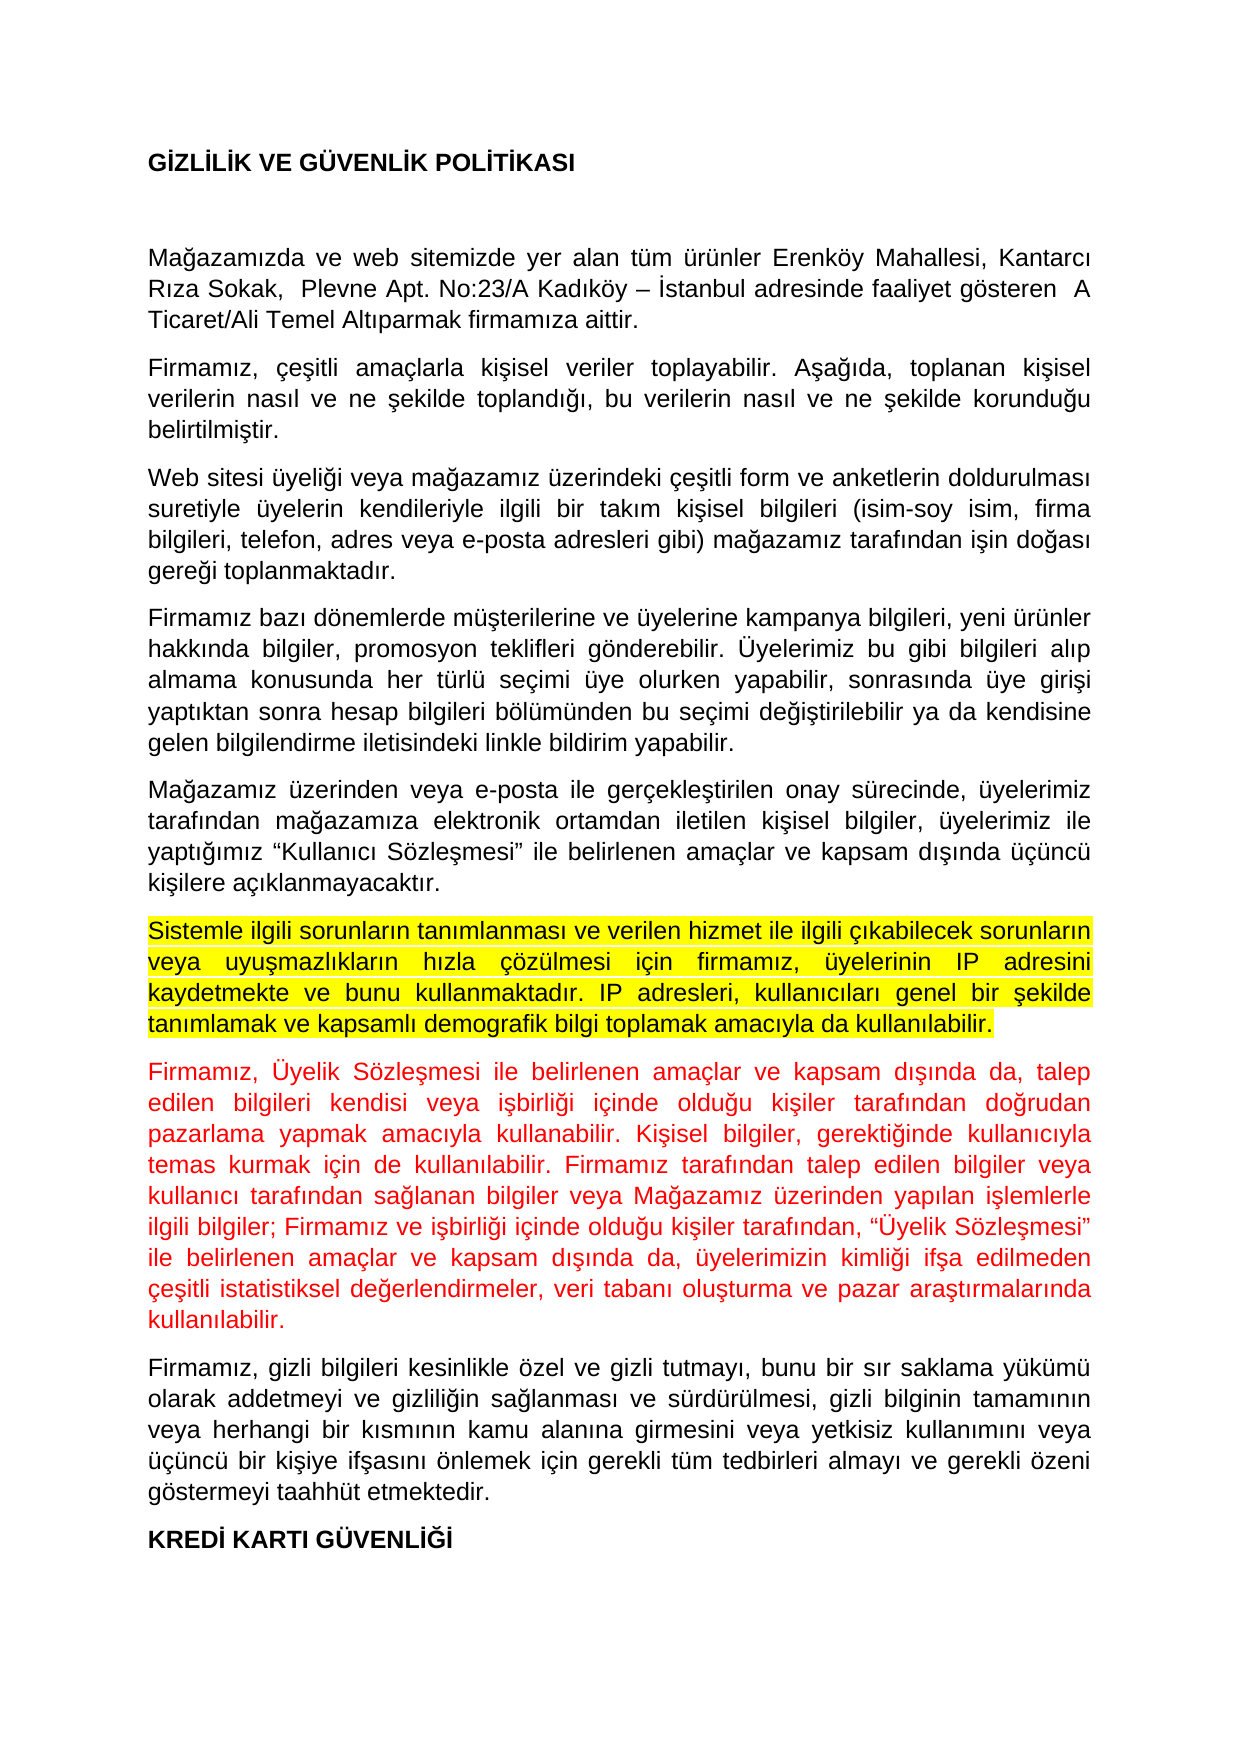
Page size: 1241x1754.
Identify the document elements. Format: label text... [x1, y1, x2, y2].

text Firmamız, çeşitli amaçlarla kişisel veriler toplayabilir. Aşağıda, toplanan kişisel verilerin nasıl ve ne şekilde toplandığı, bu verilerin nasıl ve ne şekilde korunduğu belirtilmiştir. [148, 353, 1093, 444]
text Sistemle ilgili sorunların tanımlanması ve verilen hizmet ile ilgili çıkabilecek sorunların veya uyuşmazlıkların hızla çözülmesi için firmamız, üyelerinin IP adresini kaydetmekte ve bunu kullanmaktadır. IP adresleri, kullanıcıları genel bir şekilde tanımlamak ve kapsamlı demografik bilgi toplamak amacıyla da kullanılabilir. [148, 1007, 1093, 1038]
text Mağazamızda ve web sitemizde yer alan tüm ürünler Erenköy Mahallesi, Kantarcı Rıza Sokak, Plevne Apt. No:23/A Kadıköy – İstanbul adresinde faaliyet gösteren A Ticaret/Ali Temel Altıparmak firmamıza aittir. [148, 243, 1093, 334]
text Firmamız bazı dönemlerde müşterilerine ve üyelerine kampanya bilgileri, yeni ürünler hakkında bilgiler, promosyon teklifleri gönderebilir. Üyelerimiz bu gibi bilgileri alıp almama konusunda her türlü seçimi üye olurken yapabilir, sonrasında üye girişi yaptıktan sonra hesap bilgileri bölümünden bu seçimi değiştirilebilir ya da kendisine gelen bilgilendirme iletisindeki linkle bildirim yapabilir. [148, 603, 1093, 756]
text GİZLİLİK VE GÜVENLİK POLİTİKASI [148, 148, 1093, 176]
text Firmamız, gizli bilgileri kesinlikle özel ve gizli tutmayı, bunu bir sır saklama yükümü olarak addetmeyi ve gizliliğin sağlanması ve sürdürülmesi, gizli bilginin tamamının veya herhangi bir kısmının kamu alanına girmesini veya yetkisiz kullanımını veya üçüncü bir kişiye ifşasını önlemek için gerekli tüm tedbirleri almayı ve gerekli özeni göstermeyi taahhüt etmektedir. [148, 1353, 1093, 1506]
text KREDİ KARTI GÜVENLİĞİ [148, 1525, 1093, 1554]
text Mağazamız üzerinden veya e-posta ile gerçekleştirilen onay sürecinde, üyelerimiz tarafından mağazamıza elektronik ortamdan iletilen kişisel bilgiler, üyelerimiz ile yaptığımız “Kullanıcı Sözleşmesi” ile belirlenen amaçlar ve kapsam dışında üçüncü kişilere açıklanmayacaktır. [148, 775, 1093, 897]
text Web sitesi üyeliği veya mağazamız üzerindeki çeşitli form ve anketlerin doldurulması suretiyle üyelerin kendileriyle ilgili bir takım kişisel bilgileri (isim-soy isim, firma bilgileri, telefon, adres veya e-posta adresleri gibi) mağazamız tarafından işin doğası gereği toplanmaktadır. [148, 463, 1093, 584]
text Firmamız, Üyelik Sözleşmesi ile belirlenen amaçlar ve kapsam dışında da, talep edilen bilgileri kendisi veya işbirliği içinde olduğu kişiler tarafından doğrudan pazarlama yapmak amacıyla kullanabilir. Kişisel bilgiler, gerektiğinde kullanıcıyla temas kurmak için de kullanılabilir. Firmamız tarafından talep edilen bilgiler veya kullanıcı tarafından sağlanan bilgiler veya Mağazamız üzerinden yapılan işlemlerle ilgili bilgiler; Firmamız ve işbirliği içinde olduğu kişiler tarafından, “Üyelik Sözleşmesi” ile belirlenen amaçlar ve kapsam dışında da, üyelerimizin kimliği ifşa edilmeden çeşitli istatistiksel değerlendirmeler, veri tabanı oluşturma ve pazar araştırmalarında kullanılabilir. [148, 1057, 1093, 1334]
